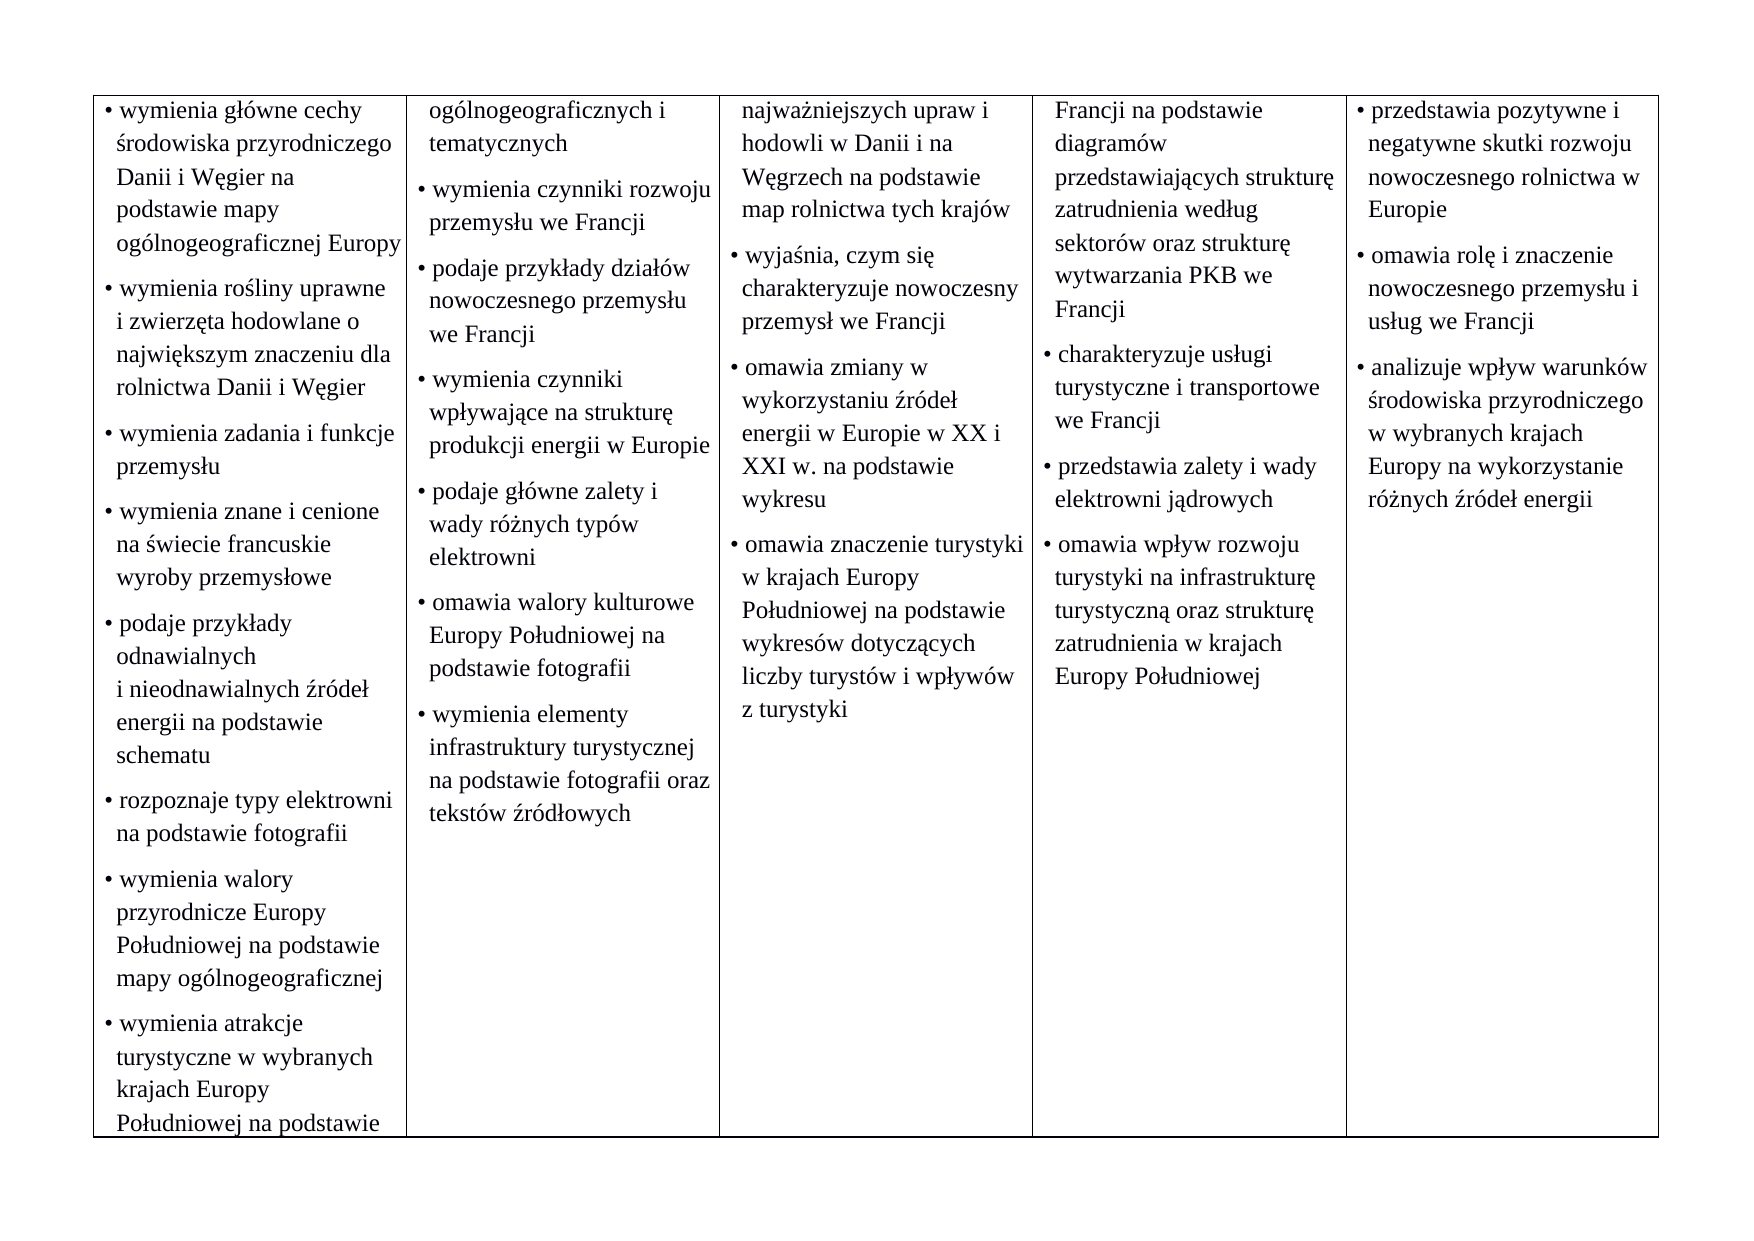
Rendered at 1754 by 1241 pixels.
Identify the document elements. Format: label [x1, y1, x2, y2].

table_cell [407, 96, 719, 1136]
table_cell [1033, 96, 1346, 1136]
table_cell [1347, 96, 1658, 1136]
table_cell [94, 96, 406, 1136]
table_cell [720, 96, 1032, 1136]
